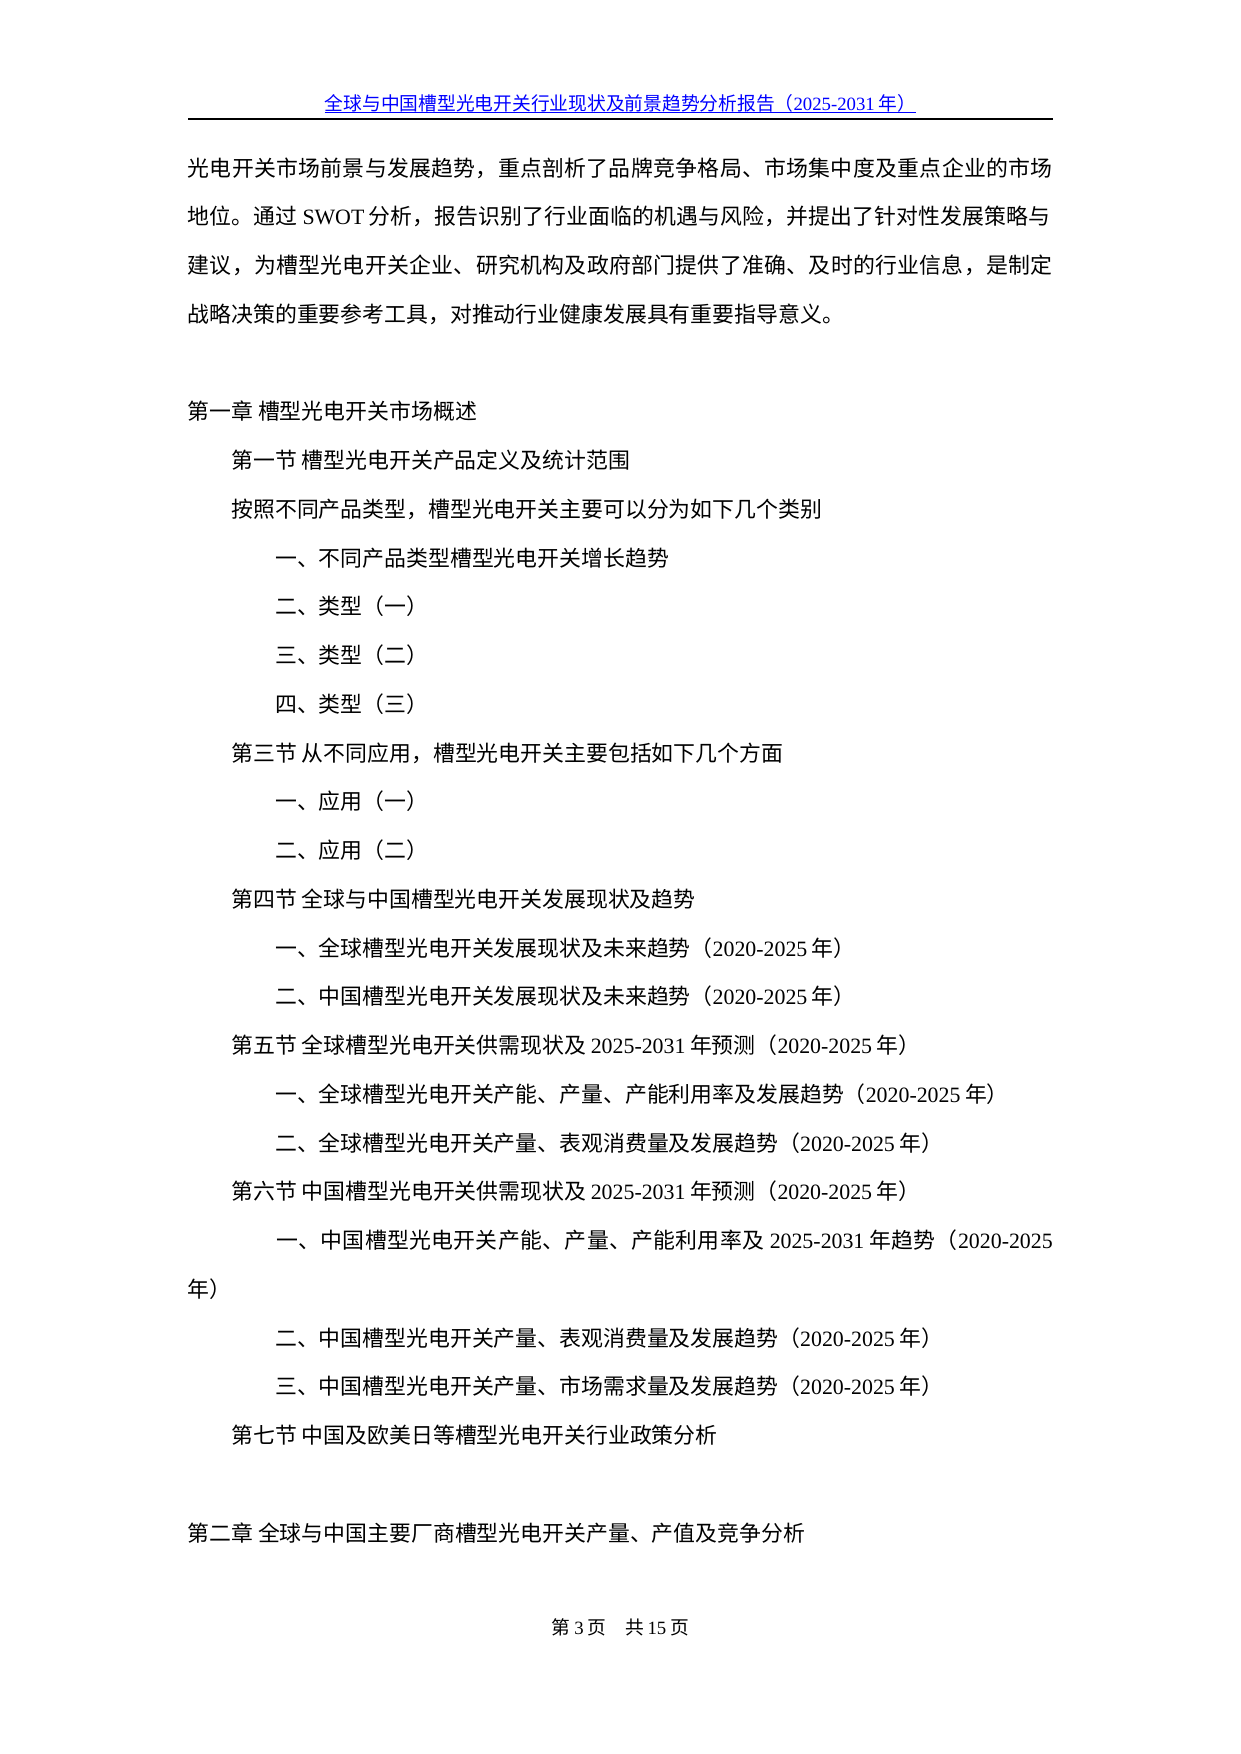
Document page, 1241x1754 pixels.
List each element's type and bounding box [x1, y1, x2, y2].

text [187, 150, 1053, 1548]
